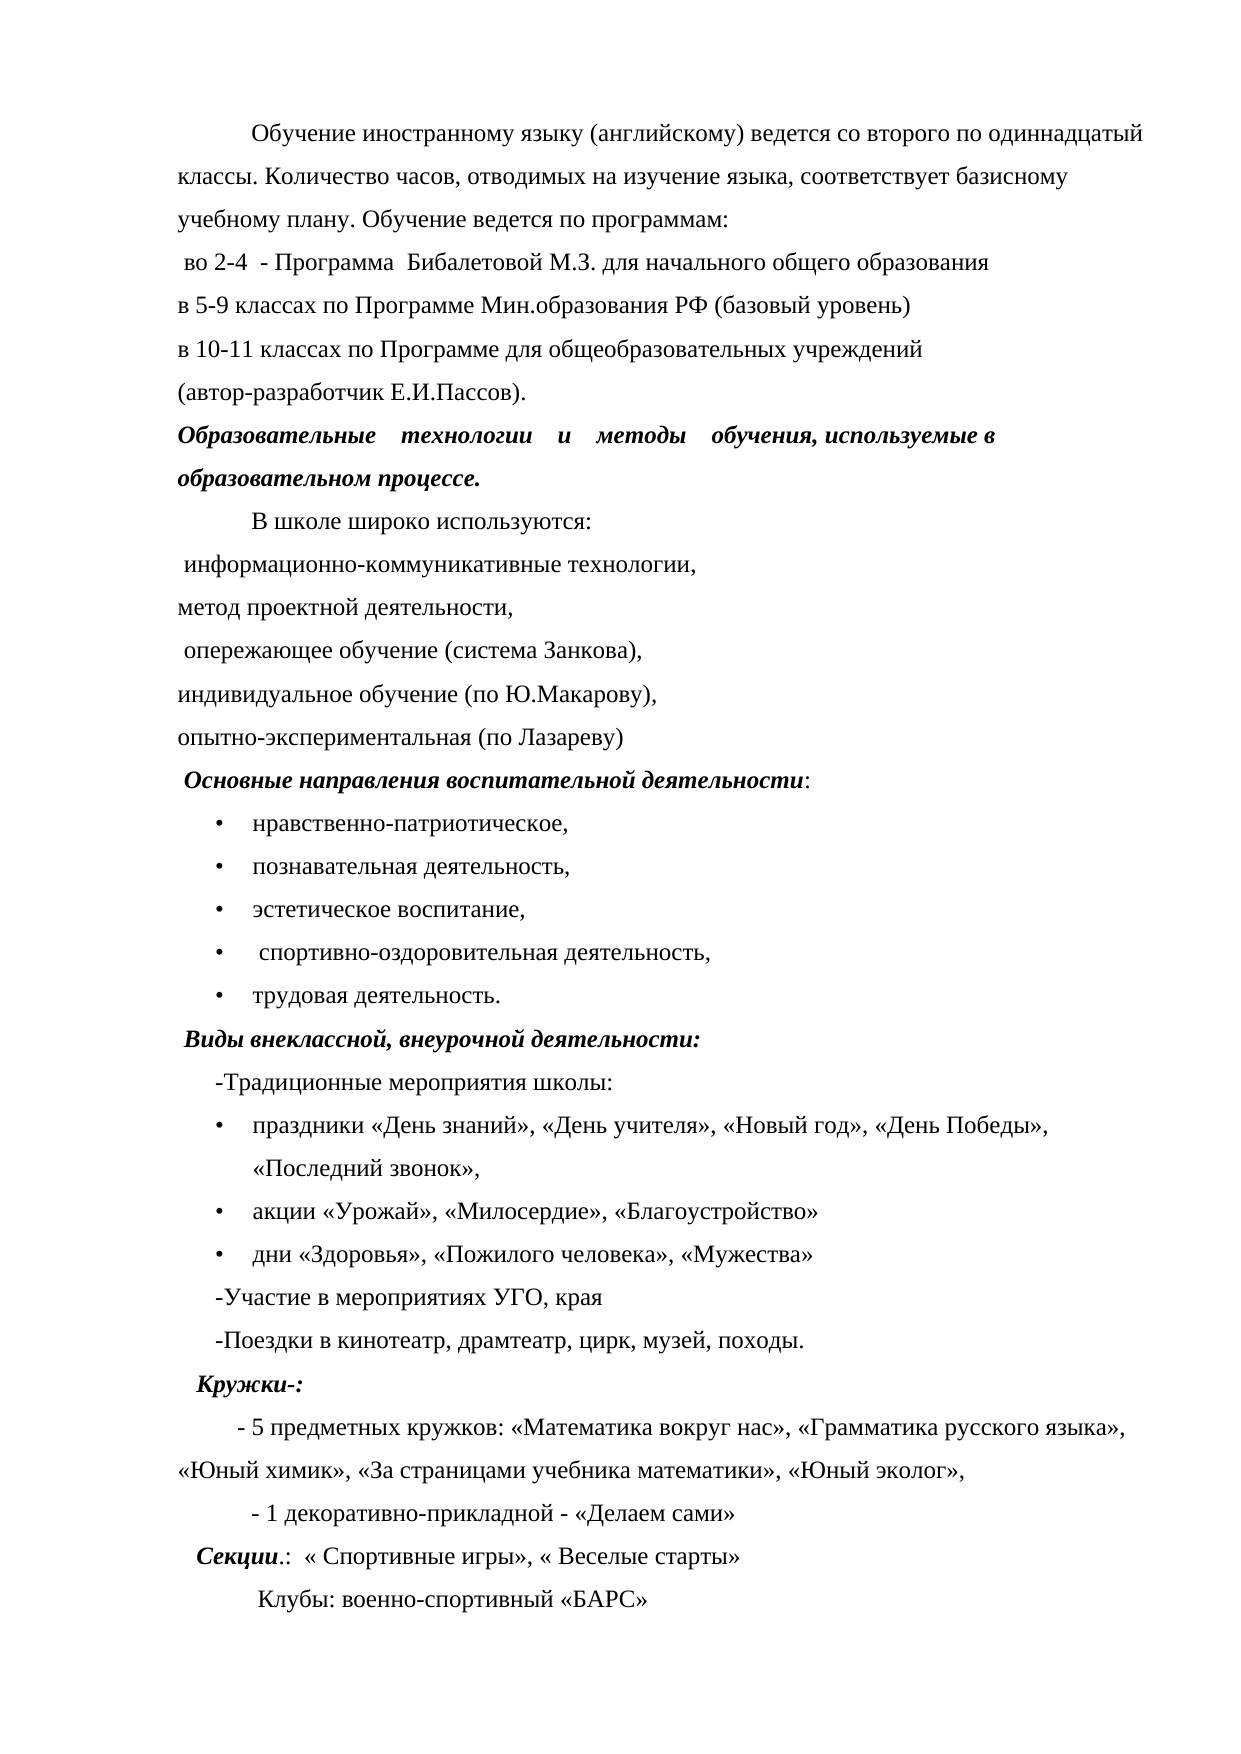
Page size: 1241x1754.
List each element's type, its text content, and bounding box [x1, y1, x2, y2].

text информационно-коммуникативные технологии, [177, 549, 1152, 578]
text индивидуальное обучение (по Ю.Макарову), [177, 679, 1152, 707]
list спортивно-оздоровительная деятельность, [215, 937, 1152, 966]
text Кружки-: [177, 1369, 1152, 1397]
text (автор-разработчик Е.И.Пассов). [177, 377, 1152, 406]
text метод проектной деятельности, [177, 592, 1152, 621]
text Секции.: « Спортивные игры», « Веселые старты» [177, 1541, 1152, 1570]
list акции «Урожай», «Милосердие», «Благоустройство» [215, 1196, 1152, 1225]
text в 10-11 классах по Программе для общеобразовательных учреждений [177, 334, 1152, 362]
text В школе широко используются: [177, 506, 1152, 535]
list дни «Здоровья», «Пожилого человека», «Мужества» [215, 1239, 1152, 1268]
text опытно-экспериментальная (по Лазареву) [177, 722, 1152, 751]
list познавательная деятельность, [215, 851, 1152, 880]
text Клубы: военно-спортивный «БАРС» [177, 1584, 1152, 1613]
list нравственно-патриотическое, [215, 808, 1152, 837]
text -Традиционные мероприятия школы: [177, 1067, 1152, 1096]
list трудовая деятельность. [215, 981, 1152, 1009]
text опережающее обучение (система Занкова), [177, 636, 1152, 664]
text во 2-4 - Программа Бибалетовой М.З. для начального общего образования [177, 247, 1152, 276]
text Обучение иностранному языку (английскому) ведется со второго по одиннадцатый классы. Количество часов, отводимых на изучение языка, соответствует базисному учебному плану. Обучение ведется по программам: [177, 118, 1152, 233]
text - 1 декоративно-прикладной - «Делаем сами» [177, 1498, 1152, 1527]
list эстетическое воспитание, [215, 894, 1152, 923]
text - 5 предметных кружков: «Математика вокруг нас», «Грамматика русского языка», «Юный химик», «За страницами учебника математики», «Юный эколог», [177, 1412, 1152, 1484]
text Основные направления воспитательной деятельности: [177, 765, 1152, 794]
text в 5-9 классах по Программе Мин.образования РФ (базовый уровень) [177, 291, 1152, 319]
text Виды внеклассной, внеурочной деятельности: [177, 1024, 1152, 1052]
list праздники «День знаний», «День учителя», «Новый год», «День Победы», «Последний звонок», [215, 1110, 1152, 1182]
text -Участие в мероприятиях УГО, края [184, 1282, 1152, 1311]
text -Поездки в кинотеатр, драмтеатр, цирк, музей, походы. [154, 1326, 1152, 1354]
text Образовательные технологии и методы обучения, используемые в образовательном процессе. [177, 420, 1152, 492]
